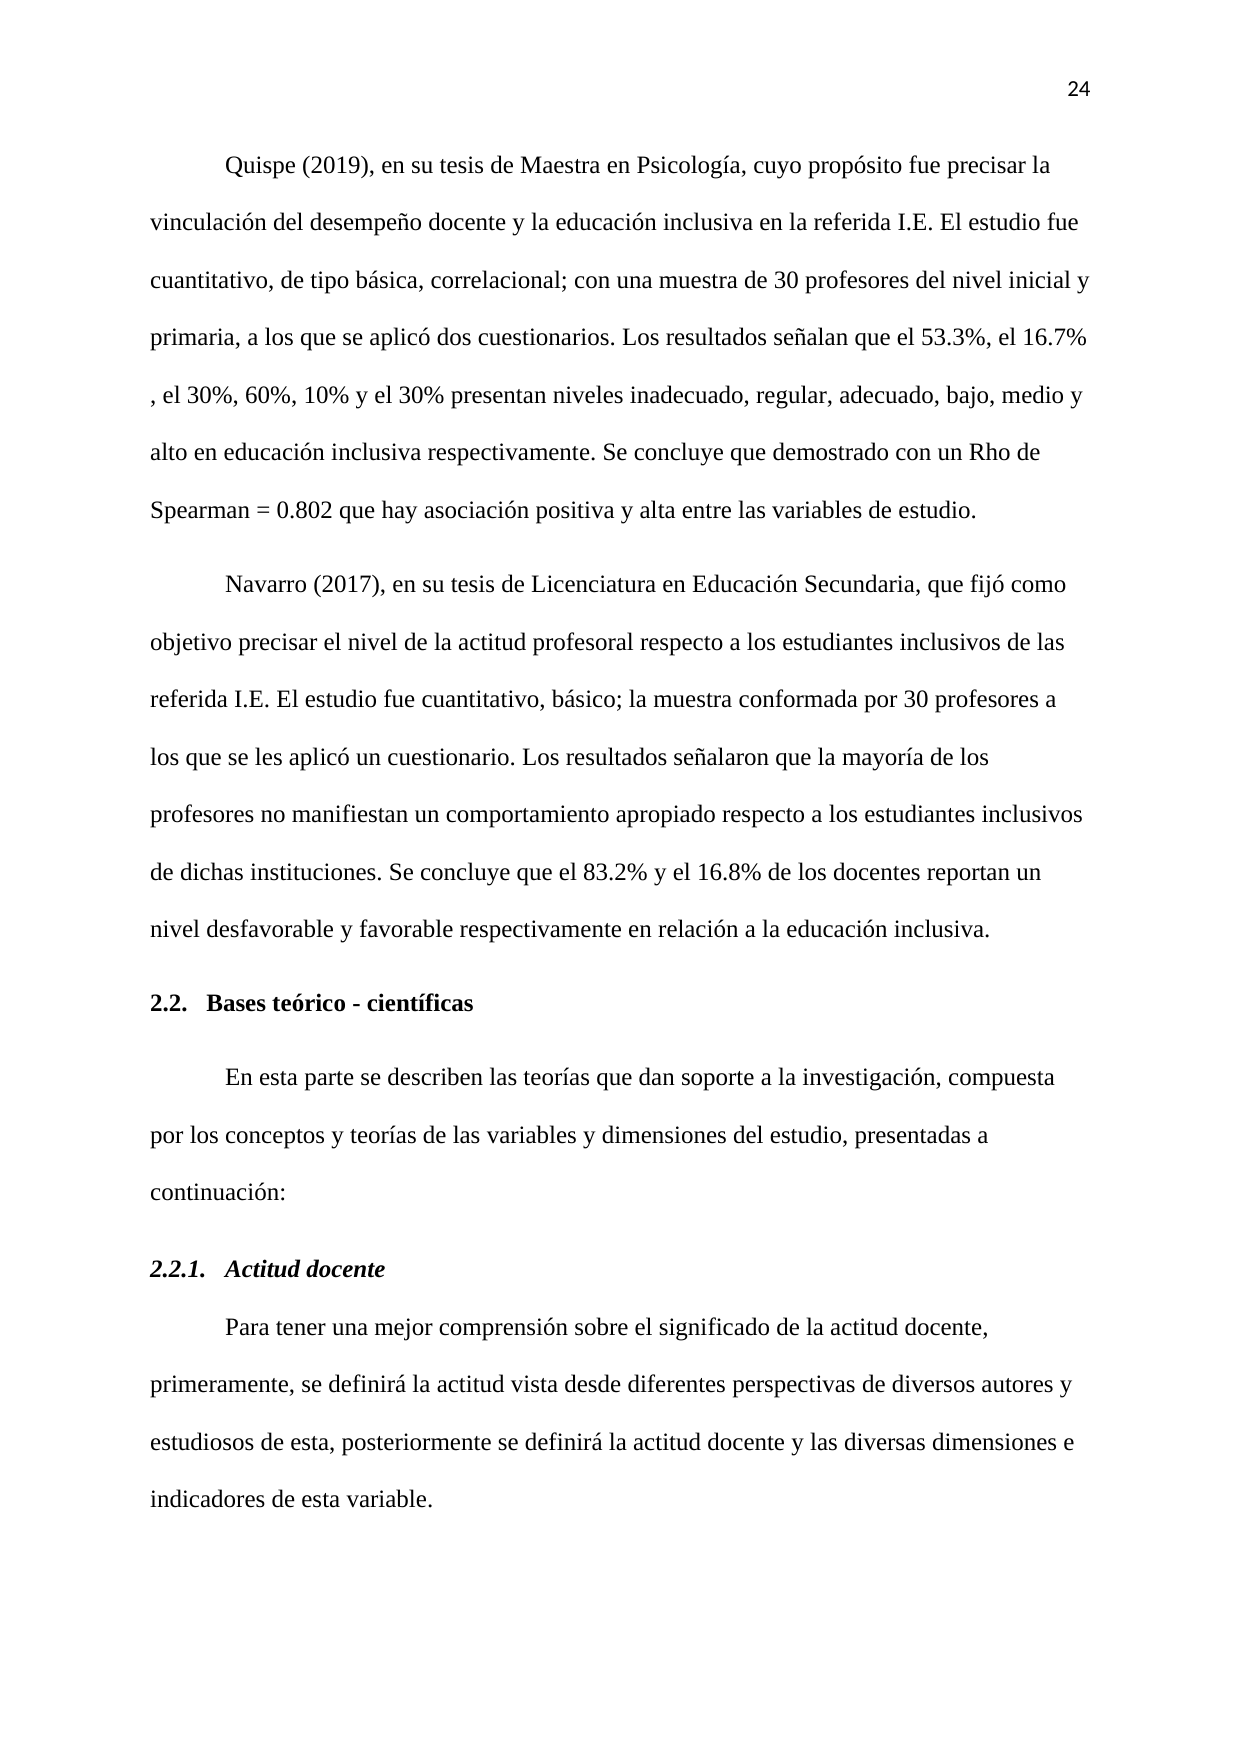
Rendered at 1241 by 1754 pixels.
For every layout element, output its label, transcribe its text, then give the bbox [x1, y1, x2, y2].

subtitle Bases teórico - científicas [150, 988, 1090, 1017]
text En esta parte se describen las teorías que dan soporte a la investigación, compuesta por los conceptos y teorías de las variables y dimensiones del estudio, presentadas a continuación: [150, 1062, 1090, 1206]
subtitle Actitud docente [150, 1254, 1090, 1283]
text Quispe (2019), en su tesis de Maestra en Psicología, cuyo propósito fue precisar la vinculación del desempeño docente y la educación inclusiva en la referida I.E. El estudio fue cuantitativo, de tipo básica, correlacional; con una muestra de 30 profesores del nivel inicial y primaria, a los que se aplicó dos cuestionarios. Los resultados señalan que el 53.3%, el 16.7% , el 30%, 60%, 10% y el 30% presentan niveles inadecuado, regular, adecuado, bajo, medio y alto en educación inclusiva respectivamente. Se concluye que demostrado con un Rho de Spearman = 0.802 que hay asociación positiva y alta entre las variables de estudio. [150, 150, 1090, 524]
text Navarro (2017), en su tesis de Licenciatura en Educación Secundaria, que fijó como objetivo precisar el nivel de la actitud profesoral respecto a los estudiantes inclusivos de las referida I.E. El estudio fue cuantitativo, básico; la muestra conformada por 30 profesores a los que se les aplicó un cuestionario. Los resultados señalaron que la mayoría de los profesores no manifiestan un comportamiento apropiado respecto a los estudiantes inclusivos de dichas instituciones. Se concluye que el 83.2% y el 16.8% de los docentes reportan un nivel desfavorable y favorable respectivamente en relación a la educación inclusiva. [150, 569, 1090, 943]
text Para tener una mejor comprensión sobre el significado de la actitud docente, primeramente, se definirá la actitud vista desde diferentes perspectivas de diversos autores y estudiosos de esta, posteriormente se definirá la actitud docente y las diversas dimensiones e indicadores de esta variable. [150, 1312, 1090, 1513]
